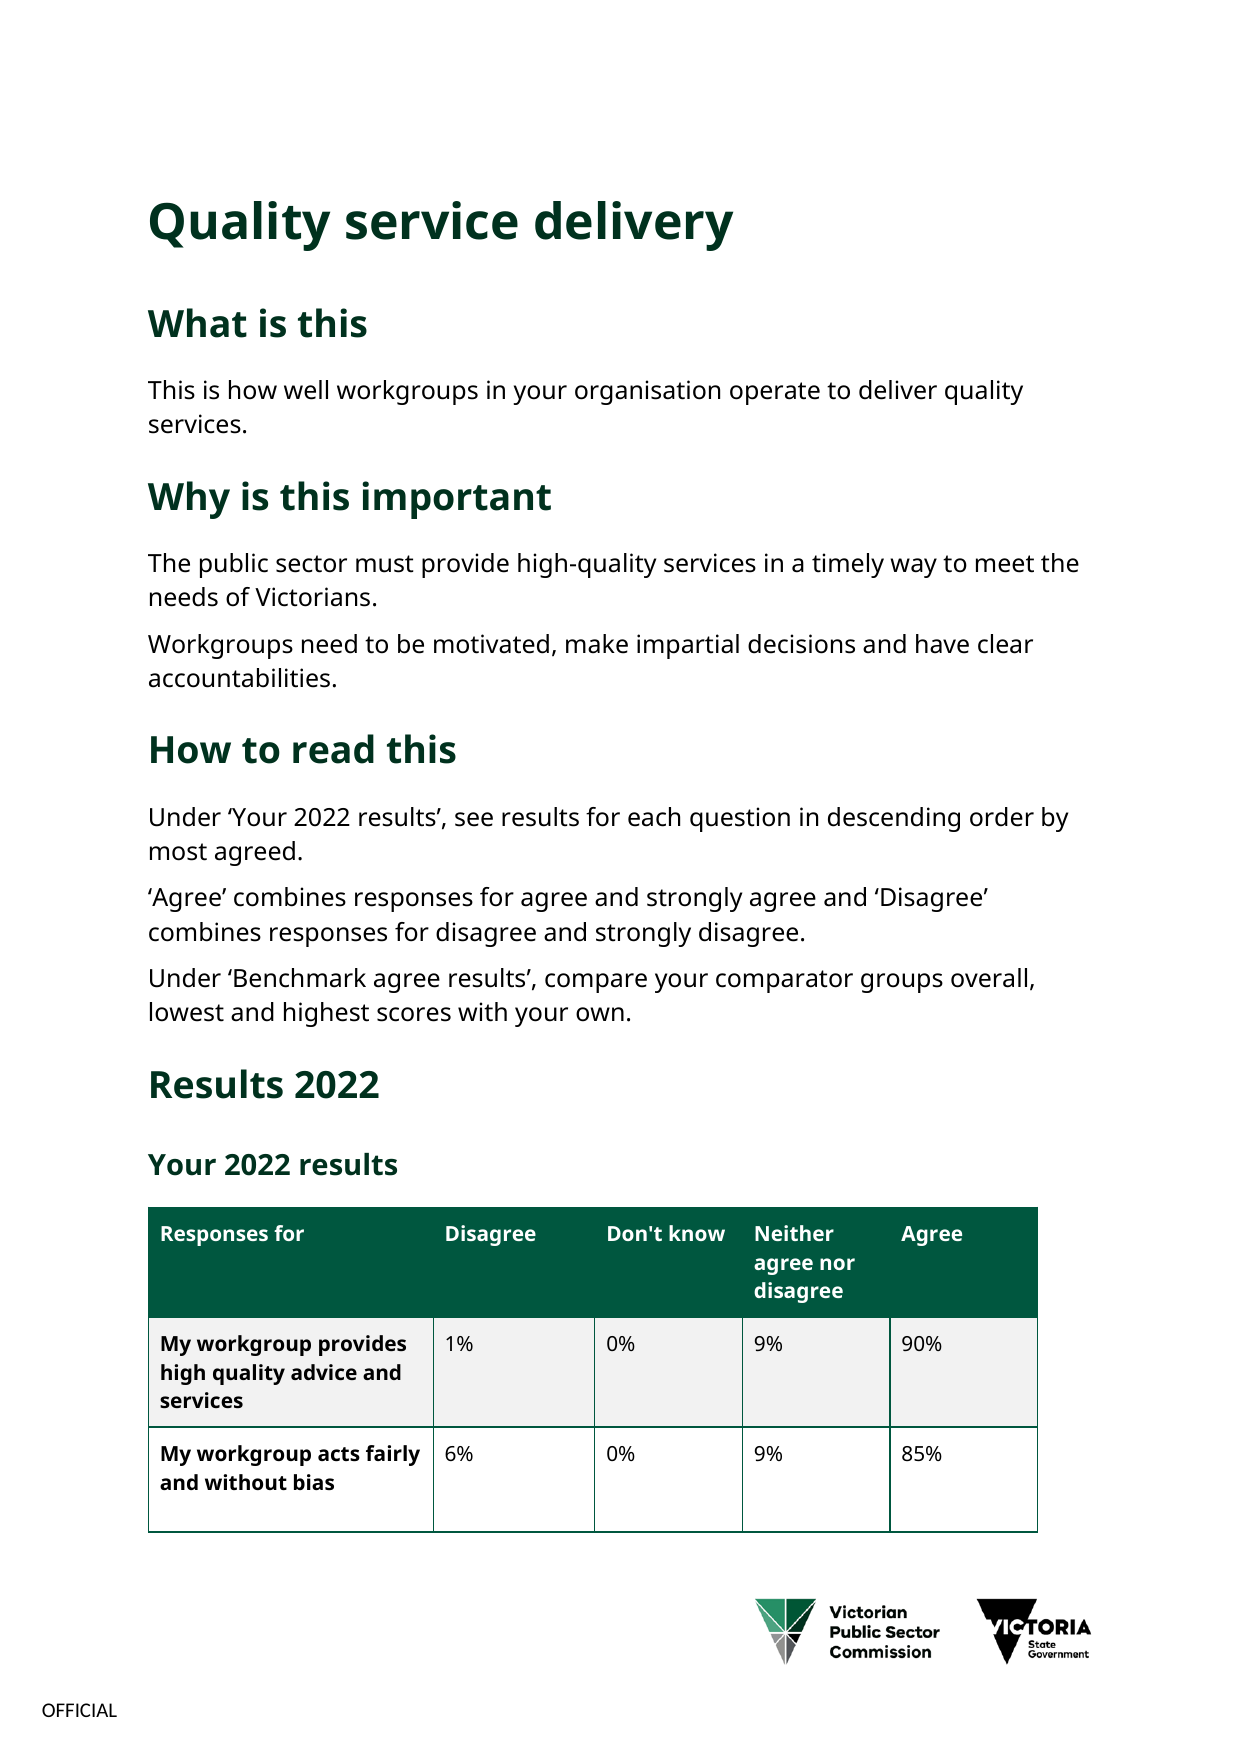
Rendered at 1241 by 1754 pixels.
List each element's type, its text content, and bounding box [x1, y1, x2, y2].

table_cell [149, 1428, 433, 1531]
text This is how well workgroups in your organisation operate to deliver quality services. [148, 373, 1092, 441]
subtitle Results 2022 [148, 1058, 1092, 1109]
subtitle Quality service delivery [148, 186, 1092, 254]
subtitle Why is this important [148, 470, 1092, 521]
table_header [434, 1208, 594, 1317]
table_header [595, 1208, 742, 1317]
subtitle How to read this [148, 724, 1092, 775]
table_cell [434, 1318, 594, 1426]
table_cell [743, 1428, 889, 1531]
text Under ‘Your 2022 results’, see results for each question in descending order by most agreed. [148, 799, 1092, 868]
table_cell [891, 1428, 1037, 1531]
text ‘Agree’ combines responses for agree and strongly agree and ‘Disagree’ combines responses for disagree and strongly disagree. [148, 880, 1092, 948]
text Under ‘Benchmark agree results’, compare your comparator groups overall, lowest and highest scores with your own. [148, 961, 1092, 1029]
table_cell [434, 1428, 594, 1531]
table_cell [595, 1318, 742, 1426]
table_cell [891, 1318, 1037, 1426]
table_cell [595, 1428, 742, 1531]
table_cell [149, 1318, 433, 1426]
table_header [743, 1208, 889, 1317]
text The public sector must provide high-quality services in a timely way to meet the needs of Victorians. [148, 546, 1092, 614]
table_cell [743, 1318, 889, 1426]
text Workgroups need to be motivated, make impartial decisions and have clear accountabilities. [148, 626, 1092, 694]
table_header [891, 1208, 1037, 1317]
subtitle Your 2022 results [148, 1144, 1092, 1184]
picture [754, 1598, 1093, 1666]
table_header Responses for [149, 1208, 433, 1317]
subtitle What is this [148, 297, 1092, 348]
